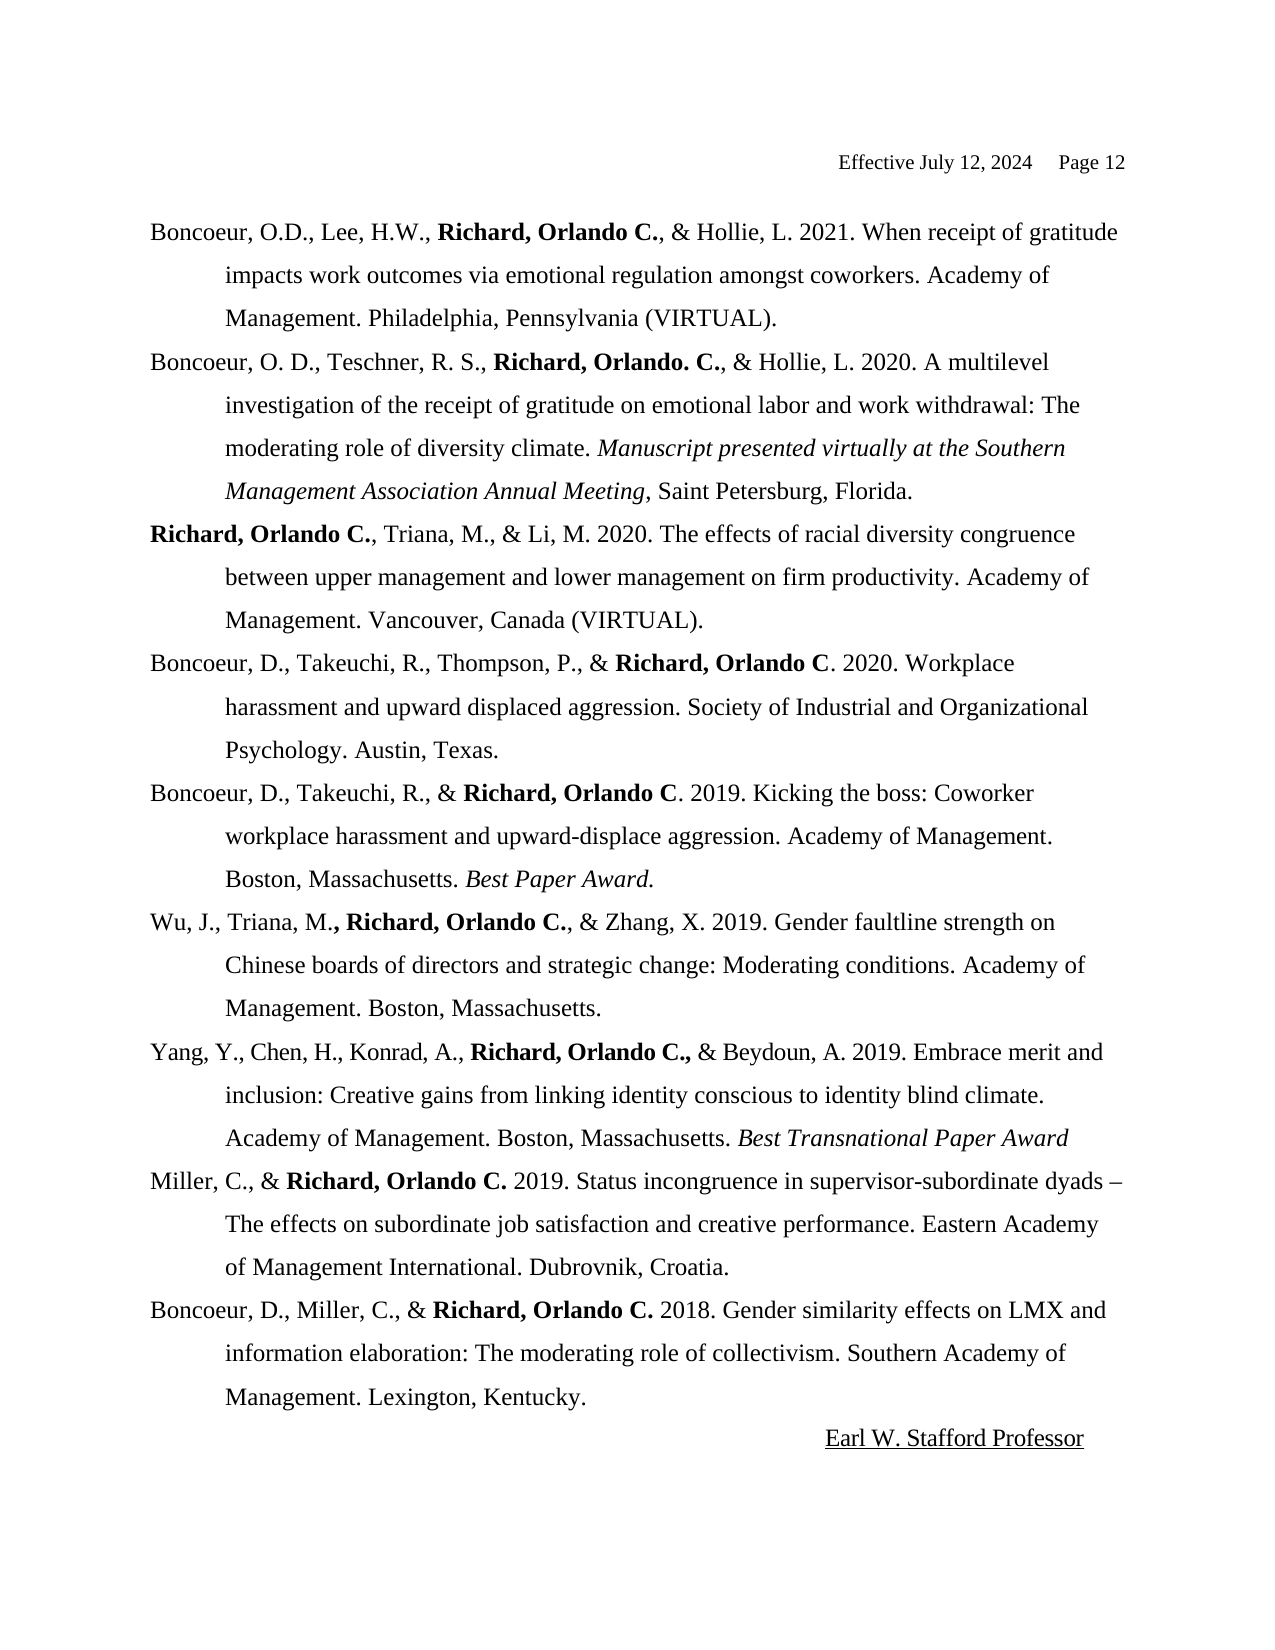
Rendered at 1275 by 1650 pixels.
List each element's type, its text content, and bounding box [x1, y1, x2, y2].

text Miller, C., & Richard, Orlando C. 2019. Status incongruence in supervisor-subordinate dyads –The effects on subordinate job satisfaction and creative performance. Eastern Academy of Management International. Dubrovnik, Croatia. [150, 1166, 1125, 1281]
text Boncoeur, D., Takeuchi, R., & Richard, Orlando C. 2019. Kicking the boss: Coworker workplace harassment and upward-displace aggression. Academy of Management. Boston, Massachusetts. Best Paper Award. [150, 778, 1125, 893]
text Yang, Y., Chen, H., Konrad, A., Richard, Orlando C., & Beydoun, A. 2019. Embrace merit and inclusion: Creative gains from linking identity conscious to identity blind climate. Academy of Management. Boston, Massachusetts. Best Transnational Paper Award [150, 1037, 1125, 1152]
text Boncoeur, D., Takeuchi, R., Thompson, P., & Richard, Orlando C. 2020. Workplace harassment and upward displaced aggression. Society of Industrial and Organizational Psychology. Austin, Texas. [150, 648, 1125, 763]
text Richard, Orlando C., Triana, M., & Li, M. 2020. The effects of racial diversity congruence between upper management and lower management on firm productivity. Academy of Management. Vancouver, Canada (VIRTUAL). [150, 519, 1125, 634]
text Boncoeur, D., Miller, C., & Richard, Orlando C. 2018. Gender similarity effects on LMX and information elaboration: The moderating role of collectivism. Southern Academy of Management. Lexington, Kentucky. [150, 1295, 1125, 1410]
text Boncoeur, O. D., Teschner, R. S., Richard, Orlando. C., & Hollie, L. 2020. A multilevel investigation of the receipt of gratitude on emotional labor and work withdrawal: The moderating role of diversity climate. Manuscript presented virtually at the Southern Management Association Annual Meeting, Saint Petersburg, Florida. [150, 347, 1125, 505]
text Boncoeur, O.D., Lee, H.W., Richard, Orlando C., & Hollie, L. 2021. When receipt of gratitude impacts work outcomes via emotional regulation amongst coworkers. Academy of Management. Philadelphia, Pennsylvania (VIRTUAL). [150, 217, 1125, 332]
text Wu, J., Triana, M., Richard, Orlando C., & Zhang, X. 2019. Gender faultline strength on Chinese boards of directors and strategic change: Moderating conditions. Academy of Management. Boston, Massachusetts. [150, 907, 1125, 1022]
